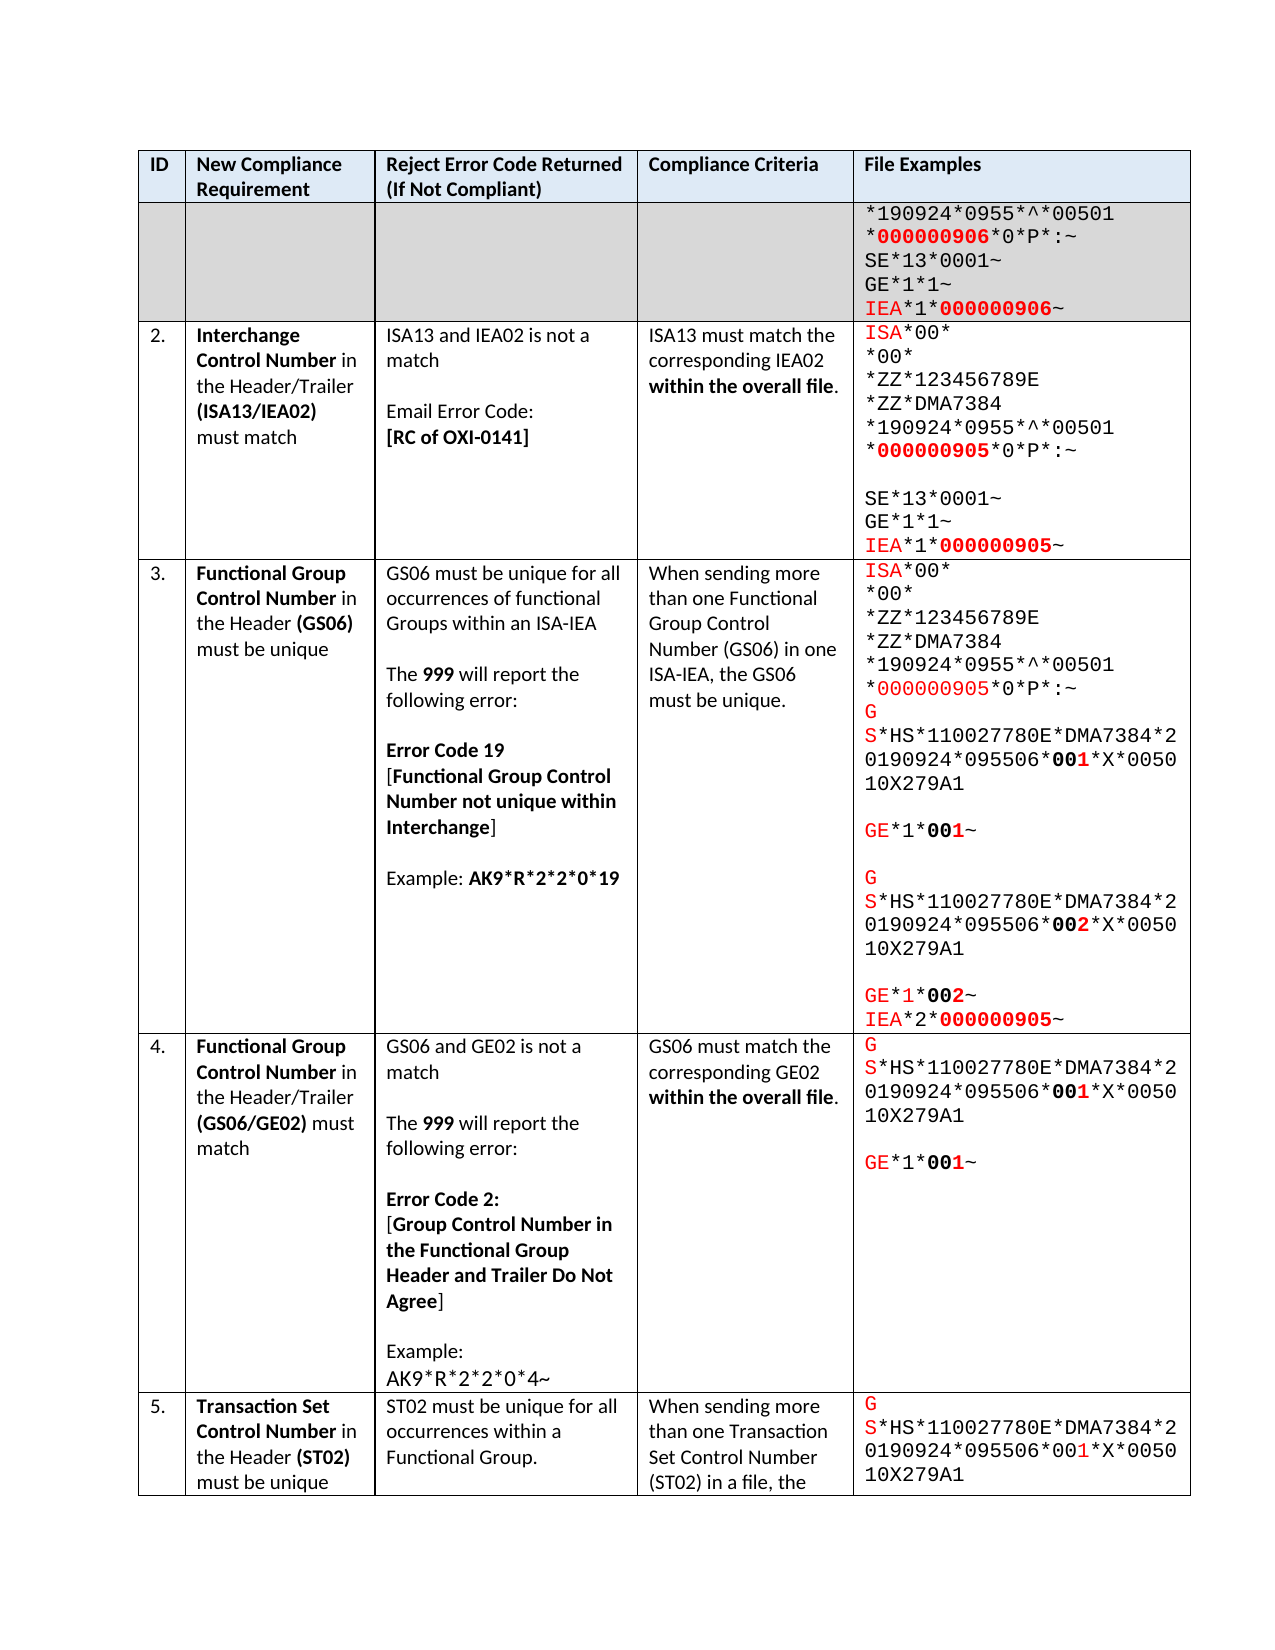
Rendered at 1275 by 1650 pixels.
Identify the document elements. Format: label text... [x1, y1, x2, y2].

table_cell GS06 must match the corresponding GE02 within the overall file. [638, 1034, 853, 1392]
table_header Compliance Criteria [638, 151, 853, 202]
table_cell Functional Group Control Number in the Header/Trailer (GS06/GE02) must match [186, 1034, 374, 1392]
table_cell [139, 203, 185, 321]
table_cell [186, 203, 374, 321]
table_cell [139, 1393, 185, 1495]
table_cell ISA13 must match the corresponding IEA02 within the overall file. [638, 322, 853, 559]
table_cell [376, 1393, 637, 1495]
table_cell [139, 1034, 185, 1392]
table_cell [854, 203, 1190, 321]
table_cell [139, 322, 185, 559]
table_cell GS06 and GE02 is not a match The 999 will report the following error: Error Code 2: [Group Control Number in the Functional Group Header and Trailer Do Not Agree] Example: AK9*R*2*2*0*4~ [376, 1034, 637, 1392]
table_header Reject Error Code Returned (If Not Compliant) [376, 151, 637, 202]
table_header ID [139, 151, 185, 202]
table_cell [638, 1393, 853, 1495]
table_cell [139, 560, 185, 1033]
table_cell ISA*00* *00* *ZZ*123456789E *ZZ*DMA7384 *190924*0955*^*00501*000000905*0*P*:~ SE*13*0001~ GE*1*1~ IEA*1*000000905~ [854, 322, 1190, 559]
table_header New Compliance Requirement [186, 151, 374, 202]
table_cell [186, 1393, 374, 1495]
table_cell Interchange Control Number in the Header/Trailer (ISA13/IEA02) must match [186, 322, 374, 559]
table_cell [376, 203, 637, 321]
table_cell GS06 must be unique for all occurrences of functional Groups within an ISA-IEA The 999 will report the following error: Error Code 19 [Functional Group Control Number not unique within Interchange] Example: AK9*R*2*2*0*19 [376, 560, 637, 1033]
table_cell ISA*00* *00* *ZZ*123456789E *ZZ*DMA7384 *190924*0955*^*00501*000000905*0*P*:~ GS*HS*110027780E*DMA7384*20190924*095506*001*X*005010X279A1 GE*1*001~ GS*HS*110027780E*DMA7384*20190924*095506*002*X*005010X279A1 GE*1*002~ IEA*2*000000905~ [854, 560, 1190, 1033]
table_cell ISA13 and IEA02 is not a match Email Error Code: [RC of OXI-0141] [376, 322, 637, 559]
table_cell When sending more than one Functional Group Control Number (GS06) in one ISA-IEA, the GS06 must be unique. [638, 560, 853, 1033]
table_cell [638, 203, 853, 321]
table_header File Examples [854, 151, 1190, 202]
table_cell GS*HS*110027780E*DMA7384*20190924*095506*001*X*005010X279A1 GE*1*001~ [854, 1034, 1190, 1392]
table_cell Functional Group Control Number in the Header (GS06) must be unique [186, 560, 374, 1033]
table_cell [854, 1393, 1190, 1495]
